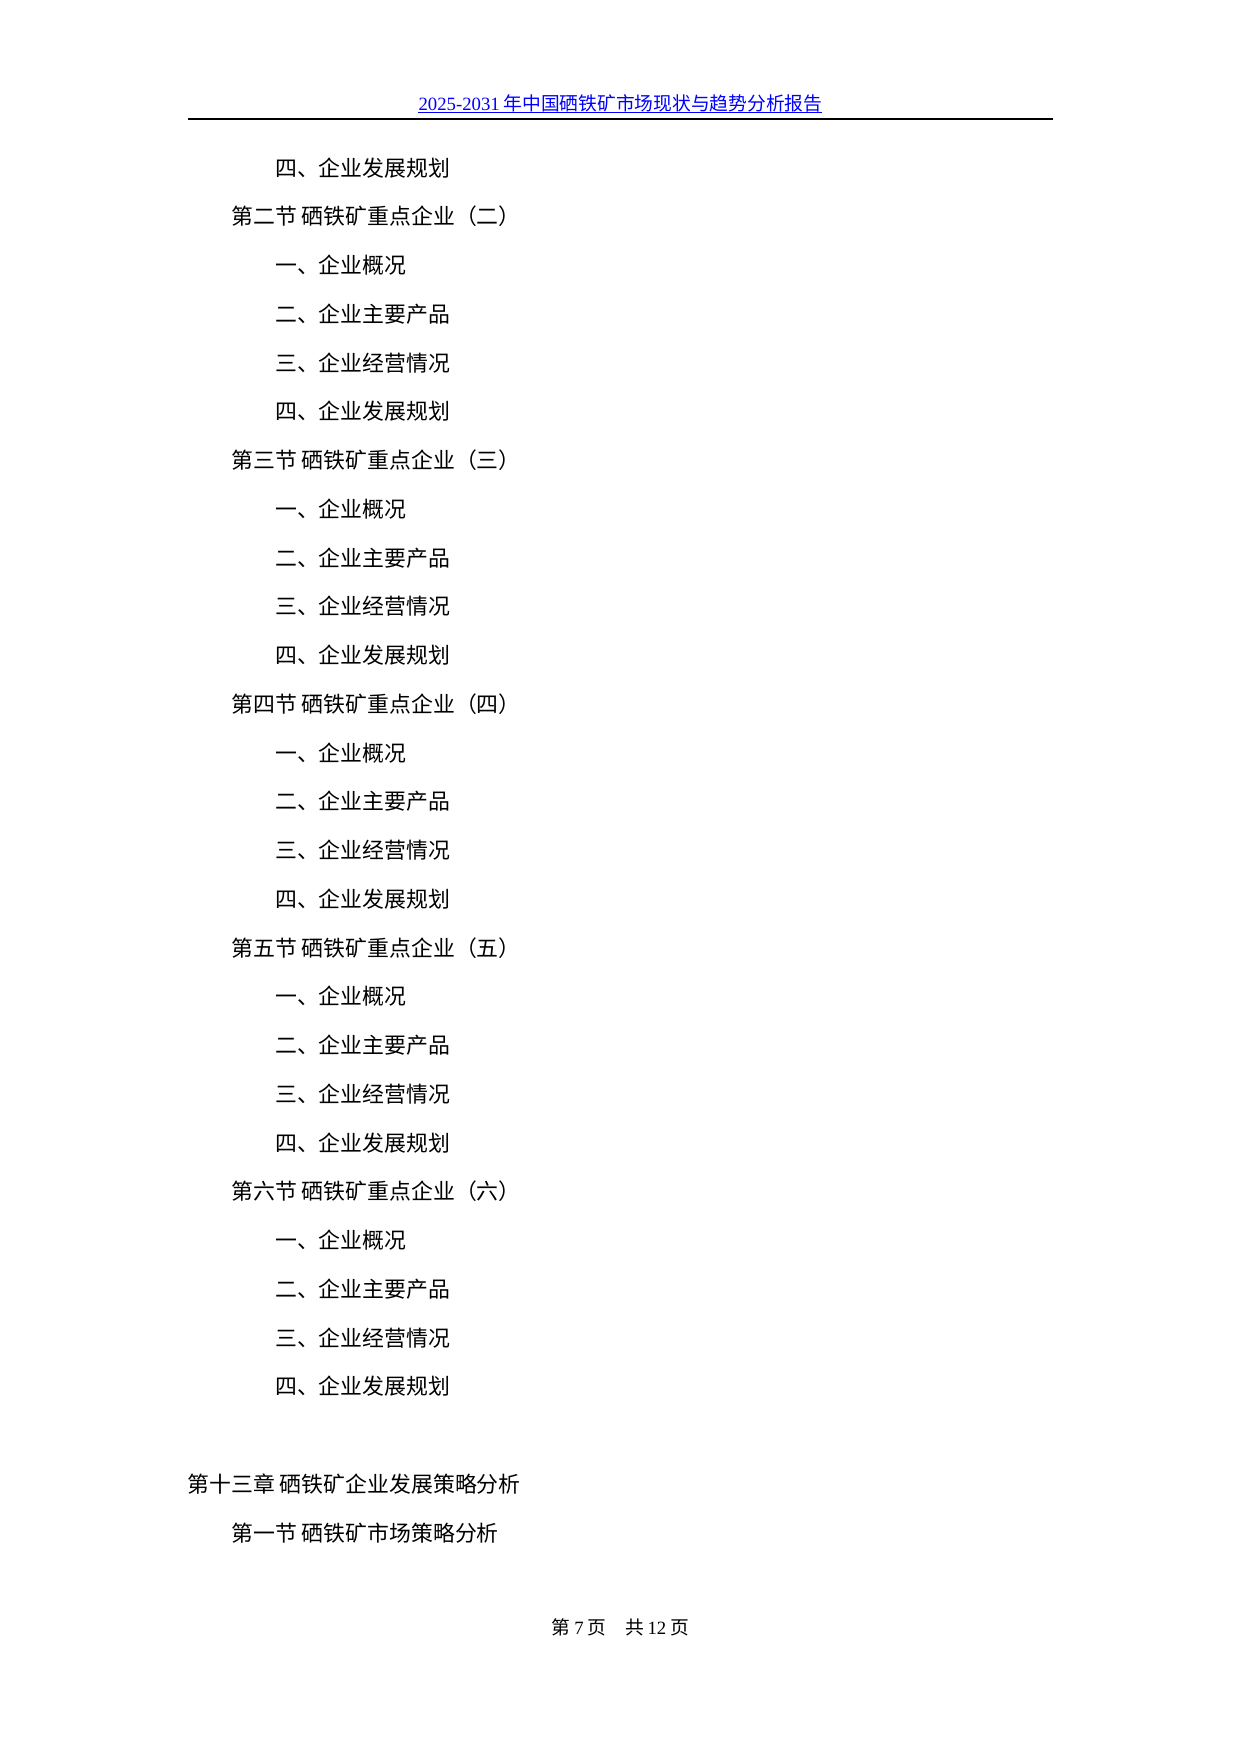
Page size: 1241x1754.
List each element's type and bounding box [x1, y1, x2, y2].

text [187, 150, 1053, 1548]
